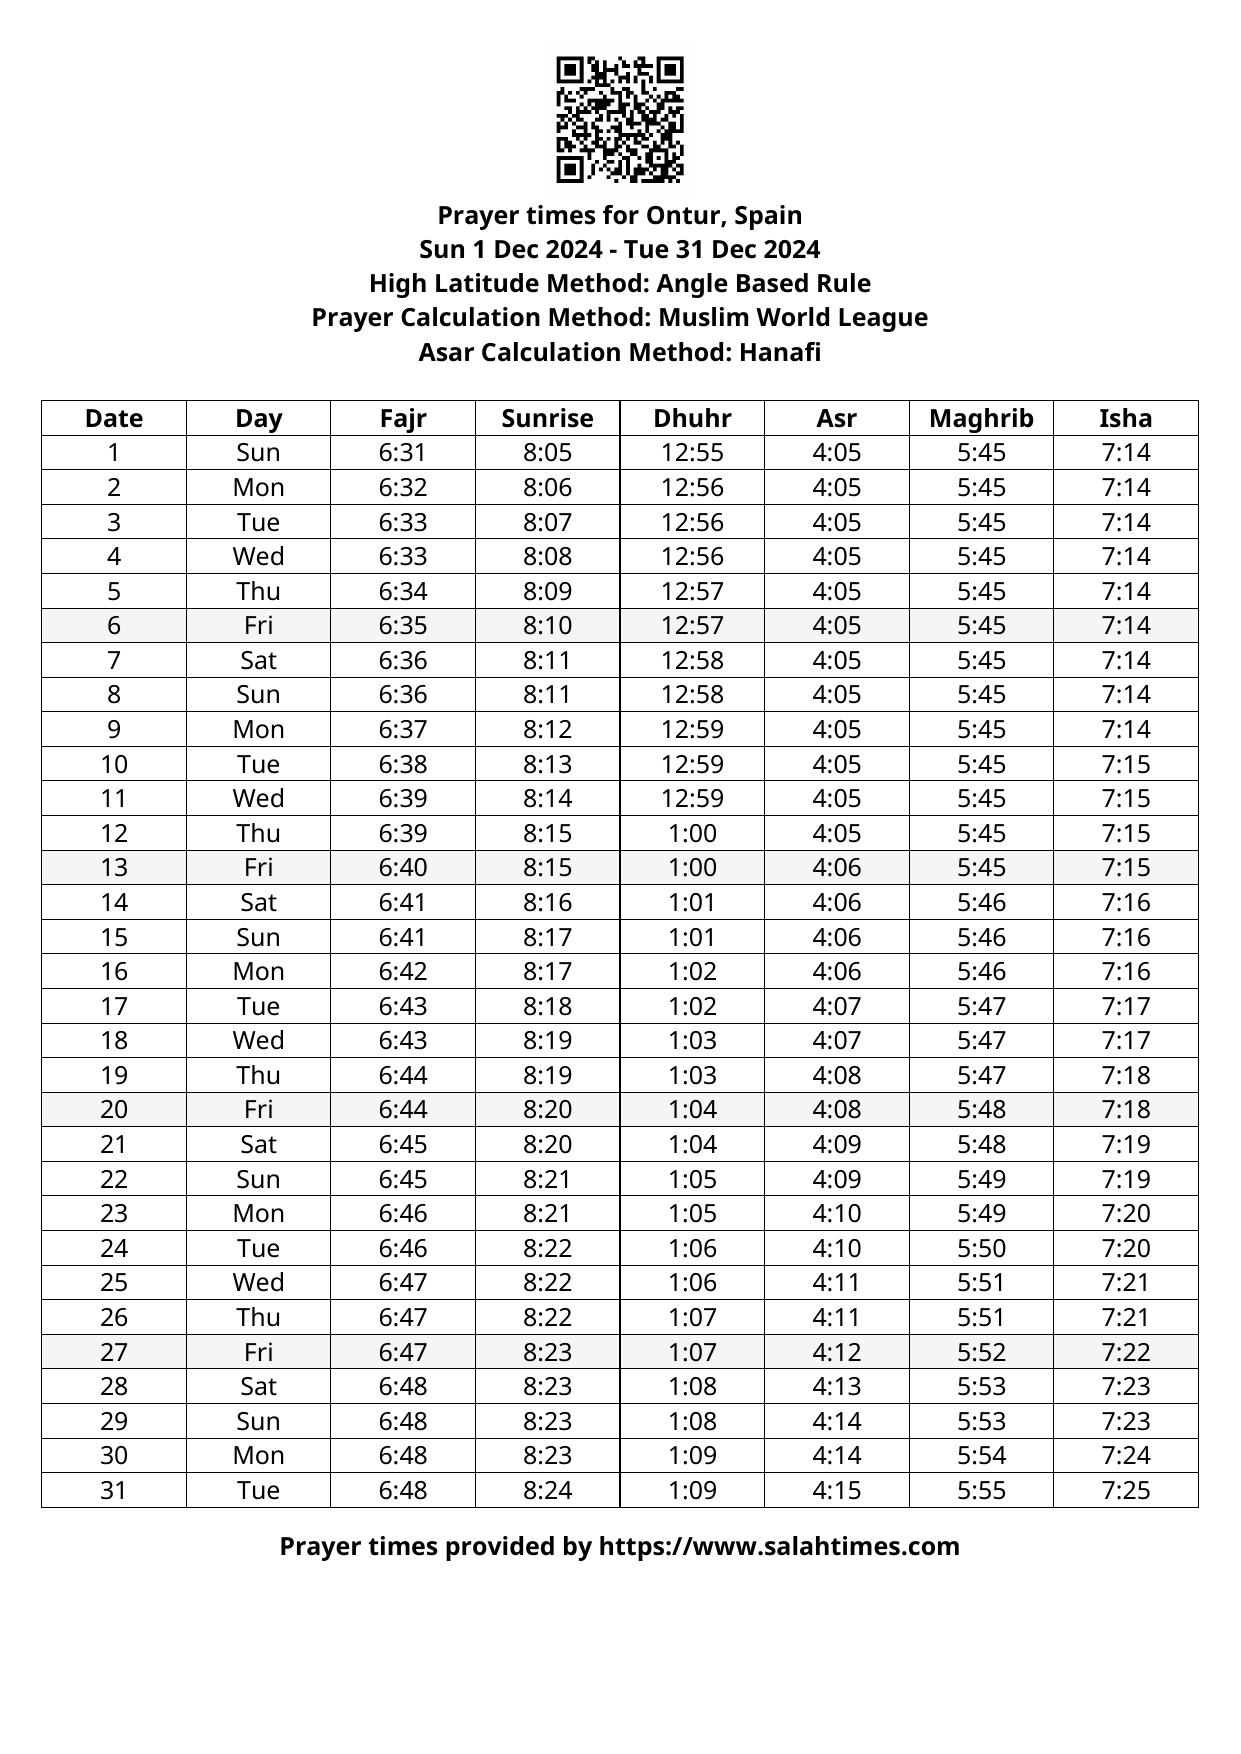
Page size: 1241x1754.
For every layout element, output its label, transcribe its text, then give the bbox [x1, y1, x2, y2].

table_cell 7:19 [1054, 1127, 1198, 1161]
table_cell Mon [187, 470, 330, 504]
table_cell 7:16 [1054, 885, 1198, 919]
table_cell 5:45 [910, 505, 1053, 538]
table_cell 8:17 [476, 920, 619, 953]
table_cell Sun [187, 1404, 330, 1437]
table_cell 5:47 [910, 1024, 1053, 1057]
table_cell 19 [42, 1058, 186, 1092]
table_cell 5:45 [910, 851, 1053, 884]
table_cell 4:09 [765, 1162, 909, 1195]
table_cell 12 [42, 816, 186, 849]
table_cell 5:51 [910, 1266, 1053, 1299]
table_cell 1:05 [621, 1162, 764, 1195]
text High Latitude Method: Angle Based Rule [42, 266, 1198, 300]
table_cell Fri [187, 1093, 330, 1126]
table_cell 7:15 [1054, 851, 1198, 884]
table_cell Mon [187, 1196, 330, 1230]
table_cell 30 [42, 1439, 186, 1472]
table_cell 4:05 [765, 470, 909, 504]
table_header Sunrise [476, 401, 619, 434]
table_cell 4:08 [765, 1093, 909, 1126]
table_cell 4:05 [765, 505, 909, 538]
table_cell 7:14 [1054, 609, 1198, 642]
table_cell Sat [187, 643, 330, 677]
table_cell 6:33 [331, 505, 475, 538]
table_cell 5:48 [910, 1127, 1053, 1161]
table_cell 9 [42, 712, 186, 746]
table_cell 3 [42, 505, 186, 538]
table_header Asr [765, 401, 909, 434]
table_cell 7:19 [1054, 1162, 1198, 1195]
table_cell 1:00 [621, 851, 764, 884]
table_cell 18 [42, 1024, 186, 1057]
table_cell 6:38 [331, 747, 475, 780]
table_cell 4:14 [765, 1404, 909, 1437]
table_cell 17 [42, 989, 186, 1022]
table_cell Sat [187, 1369, 330, 1403]
table_cell 4:05 [765, 574, 909, 607]
table_cell 7:23 [1054, 1404, 1198, 1437]
table_cell 7:21 [1054, 1300, 1198, 1334]
table_cell 20 [42, 1093, 186, 1126]
table_cell 8:23 [476, 1369, 619, 1403]
table_cell 15 [42, 920, 186, 953]
table_cell 21 [42, 1127, 186, 1161]
table_cell 6:39 [331, 781, 475, 815]
table_cell 7:14 [1054, 470, 1198, 504]
table_cell Thu [187, 1058, 330, 1092]
table_cell Thu [187, 816, 330, 849]
table_cell 6:46 [331, 1231, 475, 1264]
table_cell Mon [187, 954, 330, 988]
table_cell Tue [187, 1231, 330, 1264]
table_cell 7:15 [1054, 781, 1198, 815]
table_cell 5:53 [910, 1369, 1053, 1403]
table_cell 6:48 [331, 1439, 475, 1472]
table_cell 16 [42, 954, 186, 988]
table_cell 1:01 [621, 920, 764, 953]
table_header Day [187, 401, 330, 434]
table_cell 7:15 [1054, 816, 1198, 849]
table_cell 6:42 [331, 954, 475, 988]
text Asar Calculation Method: Hanafi [42, 334, 1198, 368]
table_cell 8:21 [476, 1196, 619, 1230]
table_cell Sat [187, 1127, 330, 1161]
table_cell 8:14 [476, 781, 619, 815]
table_cell 1:06 [621, 1231, 764, 1264]
table_cell Fri [187, 1335, 330, 1368]
table_cell 4:10 [765, 1231, 909, 1264]
table_cell 6:43 [331, 1024, 475, 1057]
table_cell 24 [42, 1231, 186, 1264]
table_cell 1:04 [621, 1093, 764, 1126]
table_cell 23 [42, 1196, 186, 1230]
table_cell 7:14 [1054, 574, 1198, 607]
table_cell 8 [42, 678, 186, 711]
table_cell 7:14 [1054, 678, 1198, 711]
table_cell 12:59 [621, 747, 764, 780]
table_cell 4:06 [765, 954, 909, 988]
table_cell Sun [187, 678, 330, 711]
table_cell 11 [42, 781, 186, 815]
table_cell 4:11 [765, 1300, 909, 1334]
table_cell 6:36 [331, 643, 475, 677]
table_cell 8:15 [476, 851, 619, 884]
table_cell Fri [187, 851, 330, 884]
table_cell Sun [187, 920, 330, 953]
table_cell 7:23 [1054, 1369, 1198, 1403]
table_cell 4:05 [765, 539, 909, 573]
table_cell 4 [42, 539, 186, 573]
table_cell 6:46 [331, 1196, 475, 1230]
table_cell 7:18 [1054, 1058, 1198, 1092]
table_cell 1 [42, 436, 186, 469]
table_cell Mon [187, 1439, 330, 1472]
table_cell 8:16 [476, 885, 619, 919]
table_cell Wed [187, 781, 330, 815]
table_cell 5:45 [910, 747, 1053, 780]
table_cell 7:20 [1054, 1231, 1198, 1264]
table_cell 5:45 [910, 643, 1053, 677]
table_cell Sat [187, 885, 330, 919]
table_cell 1:03 [621, 1058, 764, 1092]
table_cell 12:56 [621, 539, 764, 573]
table_cell 5:47 [910, 989, 1053, 1022]
table_cell 5:51 [910, 1300, 1053, 1334]
table_cell 4:09 [765, 1127, 909, 1161]
table_cell 8:20 [476, 1127, 619, 1161]
table_cell 12:58 [621, 643, 764, 677]
table_cell 4:05 [765, 747, 909, 780]
table_cell 12:56 [621, 470, 764, 504]
table_cell 6 [42, 609, 186, 642]
table_cell 12:57 [621, 609, 764, 642]
table_cell 8:24 [476, 1473, 619, 1507]
table_cell 12:58 [621, 678, 764, 711]
table_cell 1:04 [621, 1127, 764, 1161]
table_cell 6:41 [331, 920, 475, 953]
table_cell 4:07 [765, 1024, 909, 1057]
table_cell 8:18 [476, 989, 619, 1022]
text Prayer times for Ontur, Spain [42, 198, 1198, 232]
table_cell 26 [42, 1300, 186, 1334]
table_cell 8:10 [476, 609, 619, 642]
table_cell 6:44 [331, 1093, 475, 1126]
table_cell Fri [187, 609, 330, 642]
table_cell 4:12 [765, 1335, 909, 1368]
table_cell 13 [42, 851, 186, 884]
table_cell 5:46 [910, 885, 1053, 919]
table_cell 7:16 [1054, 954, 1198, 988]
table_cell Wed [187, 1266, 330, 1299]
table_cell 1:01 [621, 885, 764, 919]
table_cell Thu [187, 574, 330, 607]
table_cell 5:45 [910, 678, 1053, 711]
table_cell 5:45 [910, 539, 1053, 573]
table_cell 1:00 [621, 816, 764, 849]
table_cell 1:08 [621, 1369, 764, 1403]
table_cell 7:20 [1054, 1196, 1198, 1230]
table_cell 7 [42, 643, 186, 677]
table_cell 10 [42, 747, 186, 780]
table_cell 2 [42, 470, 186, 504]
table_cell 8:11 [476, 678, 619, 711]
table_cell 6:47 [331, 1335, 475, 1368]
table_cell 1:03 [621, 1024, 764, 1057]
table_header Dhuhr [621, 401, 764, 434]
table_cell 8:22 [476, 1266, 619, 1299]
table_cell 6:47 [331, 1266, 475, 1299]
table_cell 6:32 [331, 470, 475, 504]
table_cell 1:02 [621, 954, 764, 988]
table_cell 4:14 [765, 1439, 909, 1472]
table_cell 8:20 [476, 1093, 619, 1126]
table_cell 1:09 [621, 1473, 764, 1507]
table_cell 7:17 [1054, 989, 1198, 1022]
table_cell 8:22 [476, 1231, 619, 1264]
table_cell 5:53 [910, 1404, 1053, 1437]
table_cell 8:23 [476, 1335, 619, 1368]
table_cell 6:35 [331, 609, 475, 642]
table_cell 4:05 [765, 816, 909, 849]
table_cell 8:07 [476, 505, 619, 538]
table_cell 8:08 [476, 539, 619, 573]
table_cell 6:48 [331, 1473, 475, 1507]
table_cell 4:08 [765, 1058, 909, 1092]
table_cell 8:19 [476, 1024, 619, 1057]
table_cell 4:06 [765, 851, 909, 884]
table_cell 22 [42, 1162, 186, 1195]
table_cell 4:06 [765, 885, 909, 919]
table_cell 6:47 [331, 1300, 475, 1334]
table_cell 31 [42, 1473, 186, 1507]
table_cell 14 [42, 885, 186, 919]
table_cell 12:56 [621, 505, 764, 538]
table_cell 6:34 [331, 574, 475, 607]
table_cell 5:46 [910, 954, 1053, 988]
table_cell 5:45 [910, 816, 1053, 849]
table_cell 5:45 [910, 712, 1053, 746]
table_cell 1:07 [621, 1300, 764, 1334]
table_cell 6:37 [331, 712, 475, 746]
picture [542, 41, 699, 198]
table_cell 6:39 [331, 816, 475, 849]
table_cell Thu [187, 1300, 330, 1334]
table_cell 7:25 [1054, 1473, 1198, 1507]
table_cell 1:07 [621, 1335, 764, 1368]
table_cell 5:47 [910, 1058, 1053, 1092]
table_cell 5:45 [910, 781, 1053, 815]
table_cell 6:31 [331, 436, 475, 469]
table_cell 4:10 [765, 1196, 909, 1230]
table_cell 6:48 [331, 1369, 475, 1403]
table_header Maghrib [910, 401, 1053, 434]
table_cell Wed [187, 539, 330, 573]
table_cell 12:57 [621, 574, 764, 607]
table_cell 1:09 [621, 1439, 764, 1472]
table_cell 4:05 [765, 678, 909, 711]
table_cell 8:05 [476, 436, 619, 469]
table_cell 1:08 [621, 1404, 764, 1437]
table_cell 1:05 [621, 1196, 764, 1230]
table_cell 5:54 [910, 1439, 1053, 1472]
table_cell 7:14 [1054, 436, 1198, 469]
table_cell 8:15 [476, 816, 619, 849]
table_cell 12:59 [621, 712, 764, 746]
table_cell 8:06 [476, 470, 619, 504]
table_header Isha [1054, 401, 1198, 434]
table_cell 8:12 [476, 712, 619, 746]
table_cell 25 [42, 1266, 186, 1299]
table_cell 5:48 [910, 1093, 1053, 1126]
table_cell 5 [42, 574, 186, 607]
table_cell 6:44 [331, 1058, 475, 1092]
table_cell 8:23 [476, 1439, 619, 1472]
table_cell 8:23 [476, 1404, 619, 1437]
table_header Date [42, 401, 186, 434]
table_cell 8:22 [476, 1300, 619, 1334]
table_cell 4:11 [765, 1266, 909, 1299]
table_cell 6:36 [331, 678, 475, 711]
table_cell 5:52 [910, 1335, 1053, 1368]
table_cell Wed [187, 1024, 330, 1057]
table_cell 8:21 [476, 1162, 619, 1195]
table_cell Sun [187, 436, 330, 469]
table_cell 6:33 [331, 539, 475, 573]
table_cell 6:45 [331, 1127, 475, 1161]
table_cell 6:48 [331, 1404, 475, 1437]
text Prayer Calculation Method: Muslim World League [42, 300, 1198, 334]
table_cell 4:05 [765, 781, 909, 815]
table_cell 7:14 [1054, 643, 1198, 677]
table_cell 5:45 [910, 470, 1053, 504]
table_cell 29 [42, 1404, 186, 1437]
table_cell 5:49 [910, 1162, 1053, 1195]
table_cell Tue [187, 989, 330, 1022]
table_cell 5:45 [910, 436, 1053, 469]
table_cell 1:06 [621, 1266, 764, 1299]
table_cell 4:05 [765, 712, 909, 746]
table_cell 7:24 [1054, 1439, 1198, 1472]
table_cell Sun [187, 1162, 330, 1195]
table_cell 7:14 [1054, 539, 1198, 573]
table_cell 12:59 [621, 781, 764, 815]
table_cell 8:09 [476, 574, 619, 607]
table_cell Tue [187, 747, 330, 780]
table_cell 4:05 [765, 609, 909, 642]
table_cell 7:18 [1054, 1093, 1198, 1126]
table_cell 7:16 [1054, 920, 1198, 953]
table_cell 5:45 [910, 609, 1053, 642]
table_cell 5:50 [910, 1231, 1053, 1264]
table_cell 1:02 [621, 989, 764, 1022]
table_cell 5:55 [910, 1473, 1053, 1507]
table_header Fajr [331, 401, 475, 434]
table_cell 7:17 [1054, 1024, 1198, 1057]
table_cell 4:15 [765, 1473, 909, 1507]
text Sun 1 Dec 2024 - Tue 31 Dec 2024 [42, 232, 1198, 266]
text Prayer times provided by https://www.salahtimes.com [42, 1528, 1198, 1563]
table_cell 7:14 [1054, 712, 1198, 746]
table_cell 7:14 [1054, 505, 1198, 538]
table_cell Mon [187, 712, 330, 746]
table_cell 4:05 [765, 643, 909, 677]
table_cell 6:45 [331, 1162, 475, 1195]
table_cell 8:19 [476, 1058, 619, 1092]
table_cell 7:22 [1054, 1335, 1198, 1368]
table_cell 4:07 [765, 989, 909, 1022]
table_cell 7:15 [1054, 747, 1198, 780]
table_cell 5:46 [910, 920, 1053, 953]
table_cell 8:17 [476, 954, 619, 988]
table_cell 8:13 [476, 747, 619, 780]
table_cell 27 [42, 1335, 186, 1368]
table_cell 5:45 [910, 574, 1053, 607]
table_cell 8:11 [476, 643, 619, 677]
table_cell 6:41 [331, 885, 475, 919]
table_cell 4:06 [765, 920, 909, 953]
table_cell 6:40 [331, 851, 475, 884]
table_cell 6:43 [331, 989, 475, 1022]
table_cell 4:13 [765, 1369, 909, 1403]
table_cell 12:55 [621, 436, 764, 469]
table_cell 4:05 [765, 436, 909, 469]
table_cell Tue [187, 505, 330, 538]
table_cell 28 [42, 1369, 186, 1403]
table_cell Tue [187, 1473, 330, 1507]
table_cell 7:21 [1054, 1266, 1198, 1299]
table_cell 5:49 [910, 1196, 1053, 1230]
